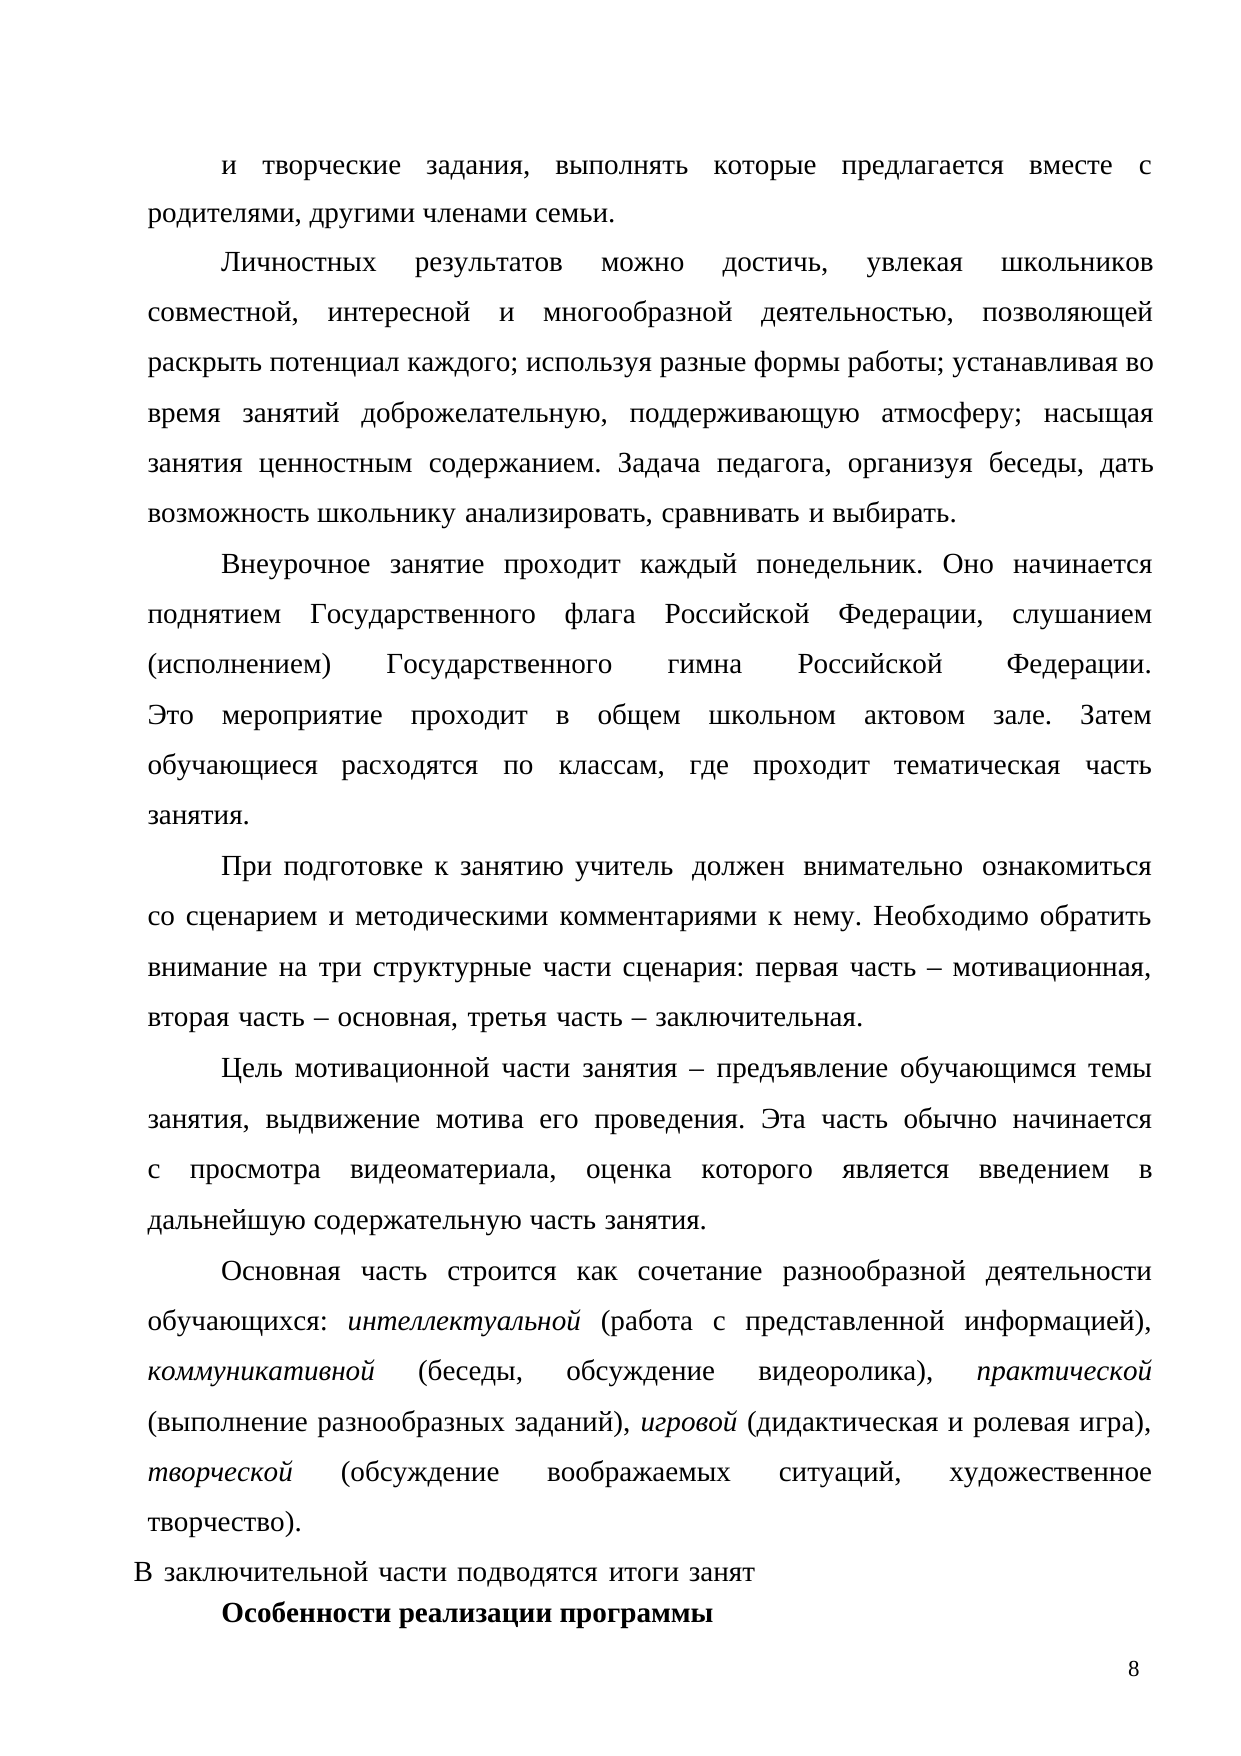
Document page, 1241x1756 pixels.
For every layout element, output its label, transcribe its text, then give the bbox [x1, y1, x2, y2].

text В заключительной части подводятся итоги занят [133, 1554, 1167, 1588]
text Личностных результатов можно достичь, увлекая школьников совместной, интересной и многообразной деятельностью, позволяющей раскрыть потенциал каждого; используя разные формы работы; устанавливая во время занятий доброжелательную, поддерживающую атмосферу; насыщая занятия ценностным содержанием. Задача педагога, организуя беседы, дать возможность школьнику анализировать, сравнивать и выбирать. [147, 244, 1154, 529]
text При подготовке к занятию учитель должен внимательно ознакомиться со сценарием и методическими комментариями к нему. Необходимо обратить внимание на три структурные части сценария: первая часть – мотивационная, вторая часть – основная, третья часть – заключительная. [147, 848, 1152, 1033]
subtitle Особенности реализации программы [221, 1596, 1167, 1629]
text Основная часть строится как сочетание разнообразной деятельности обучающихся: интеллектуальной (работа с представленной информацией), коммуникативной (беседы, обсуждение видеоролика), практической (выполнение разнообразных заданий), игровой (дидактическая и ролевая игра), творческой (обсуждение воображаемых ситуаций, художественное творчество). [147, 1253, 1152, 1538]
text Внеурочное занятие проходит каждый понедельник. Оно начинается поднятием Государственного флага Российской Федерации, слушанием (исполнением) Государственного гимна Российской Федерации. Это мероприятие проходит в общем школьном актовом зале. Затем обучающиеся расходятся по классам, где проходит тематическая часть занятия. [147, 546, 1152, 831]
text Цель мотивационной части занятия – предъявление обучающимся темы занятия, выдвижение мотива его проведения. Эта часть обычно начинается с просмотра видеоматериала, оценка которого является введением в дальнейшую содержательную часть занятия. [147, 1050, 1152, 1236]
text и творческие задания, выполнять которые предлагается вместе с родителями, другими членами семьи. [147, 147, 1151, 229]
